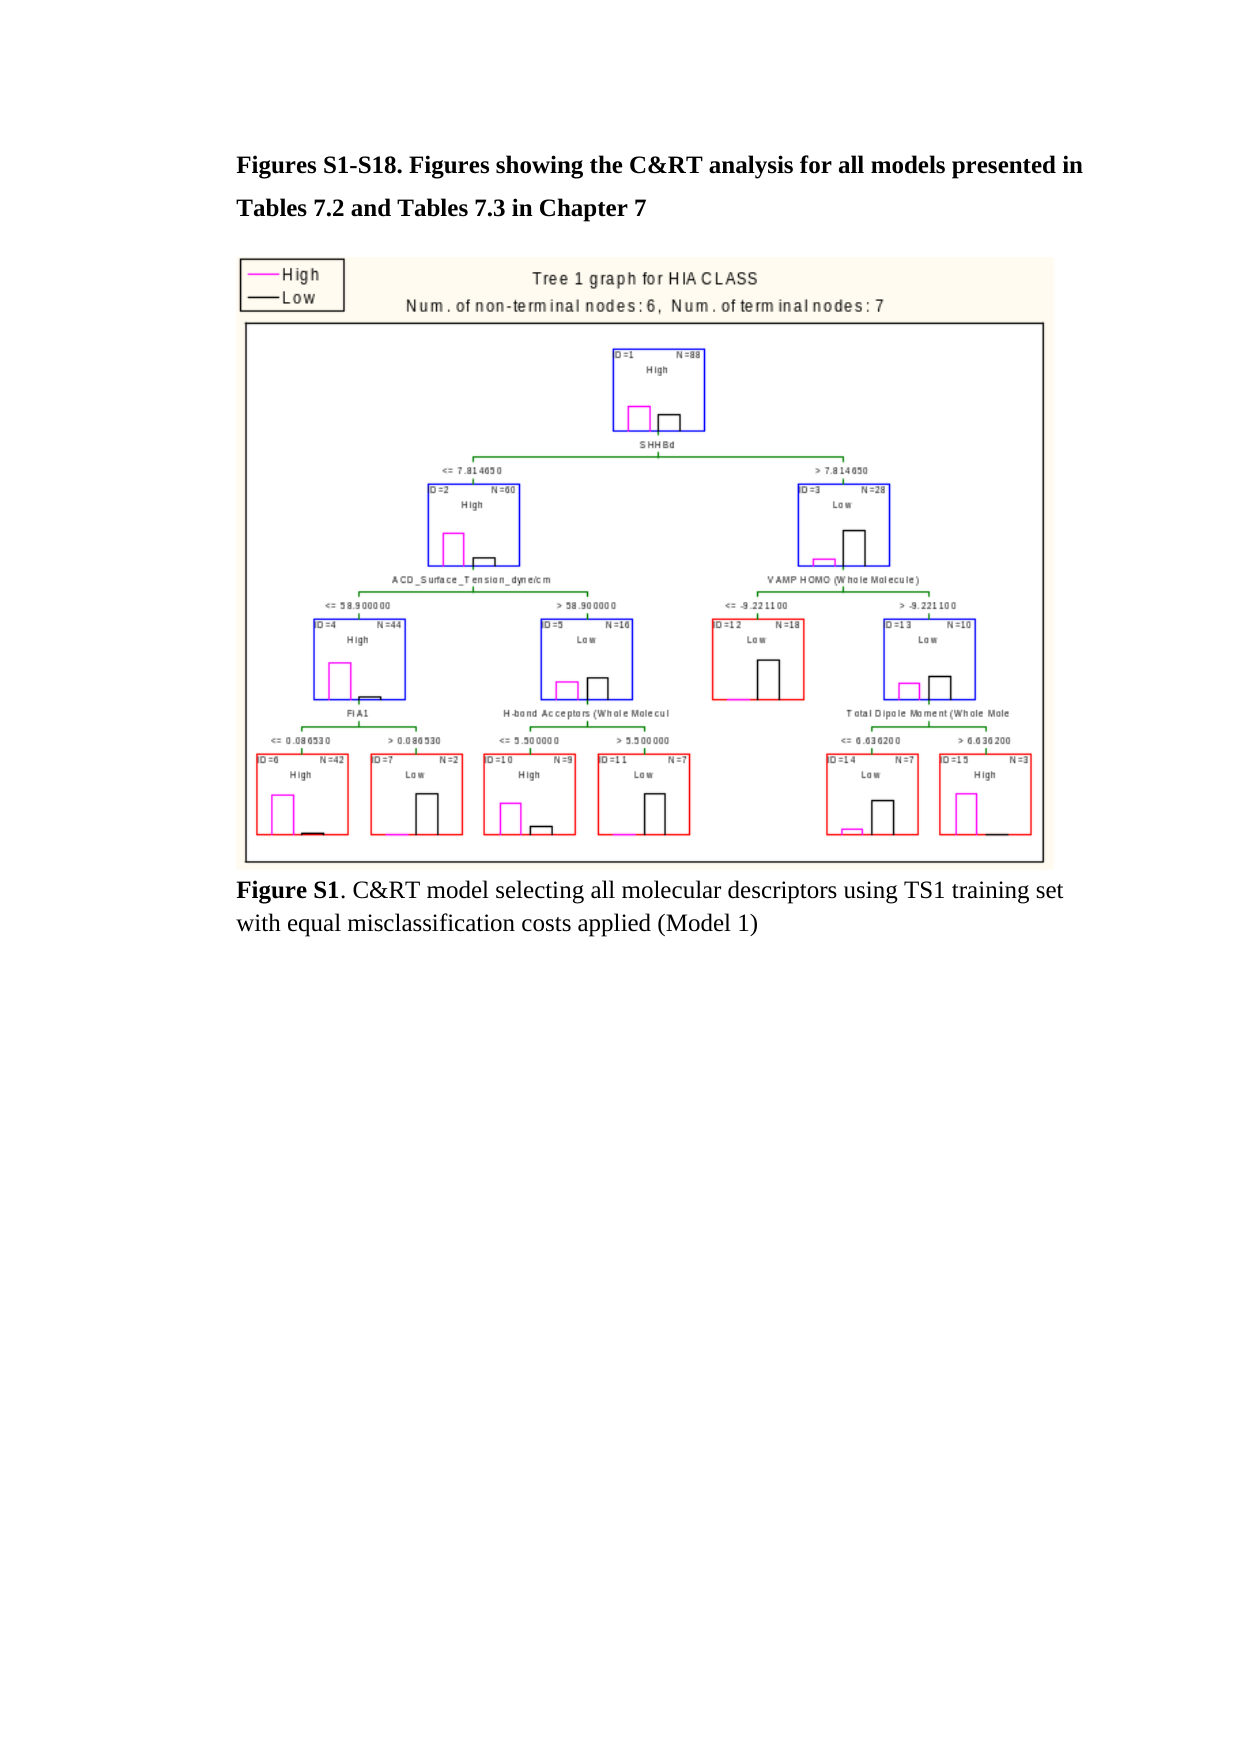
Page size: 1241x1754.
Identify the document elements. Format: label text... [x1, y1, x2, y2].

text Figures S1-S18. Figures showing the C&RT analysis for all models presented in Tables 7.2 and Tables 7.3 in Chapter 7 [236, 150, 1090, 222]
text Figure S1. C&RT model selecting all molecular descriptors using TS1 training set with equal misclassification costs applied (Model 1) [236, 257, 1090, 937]
